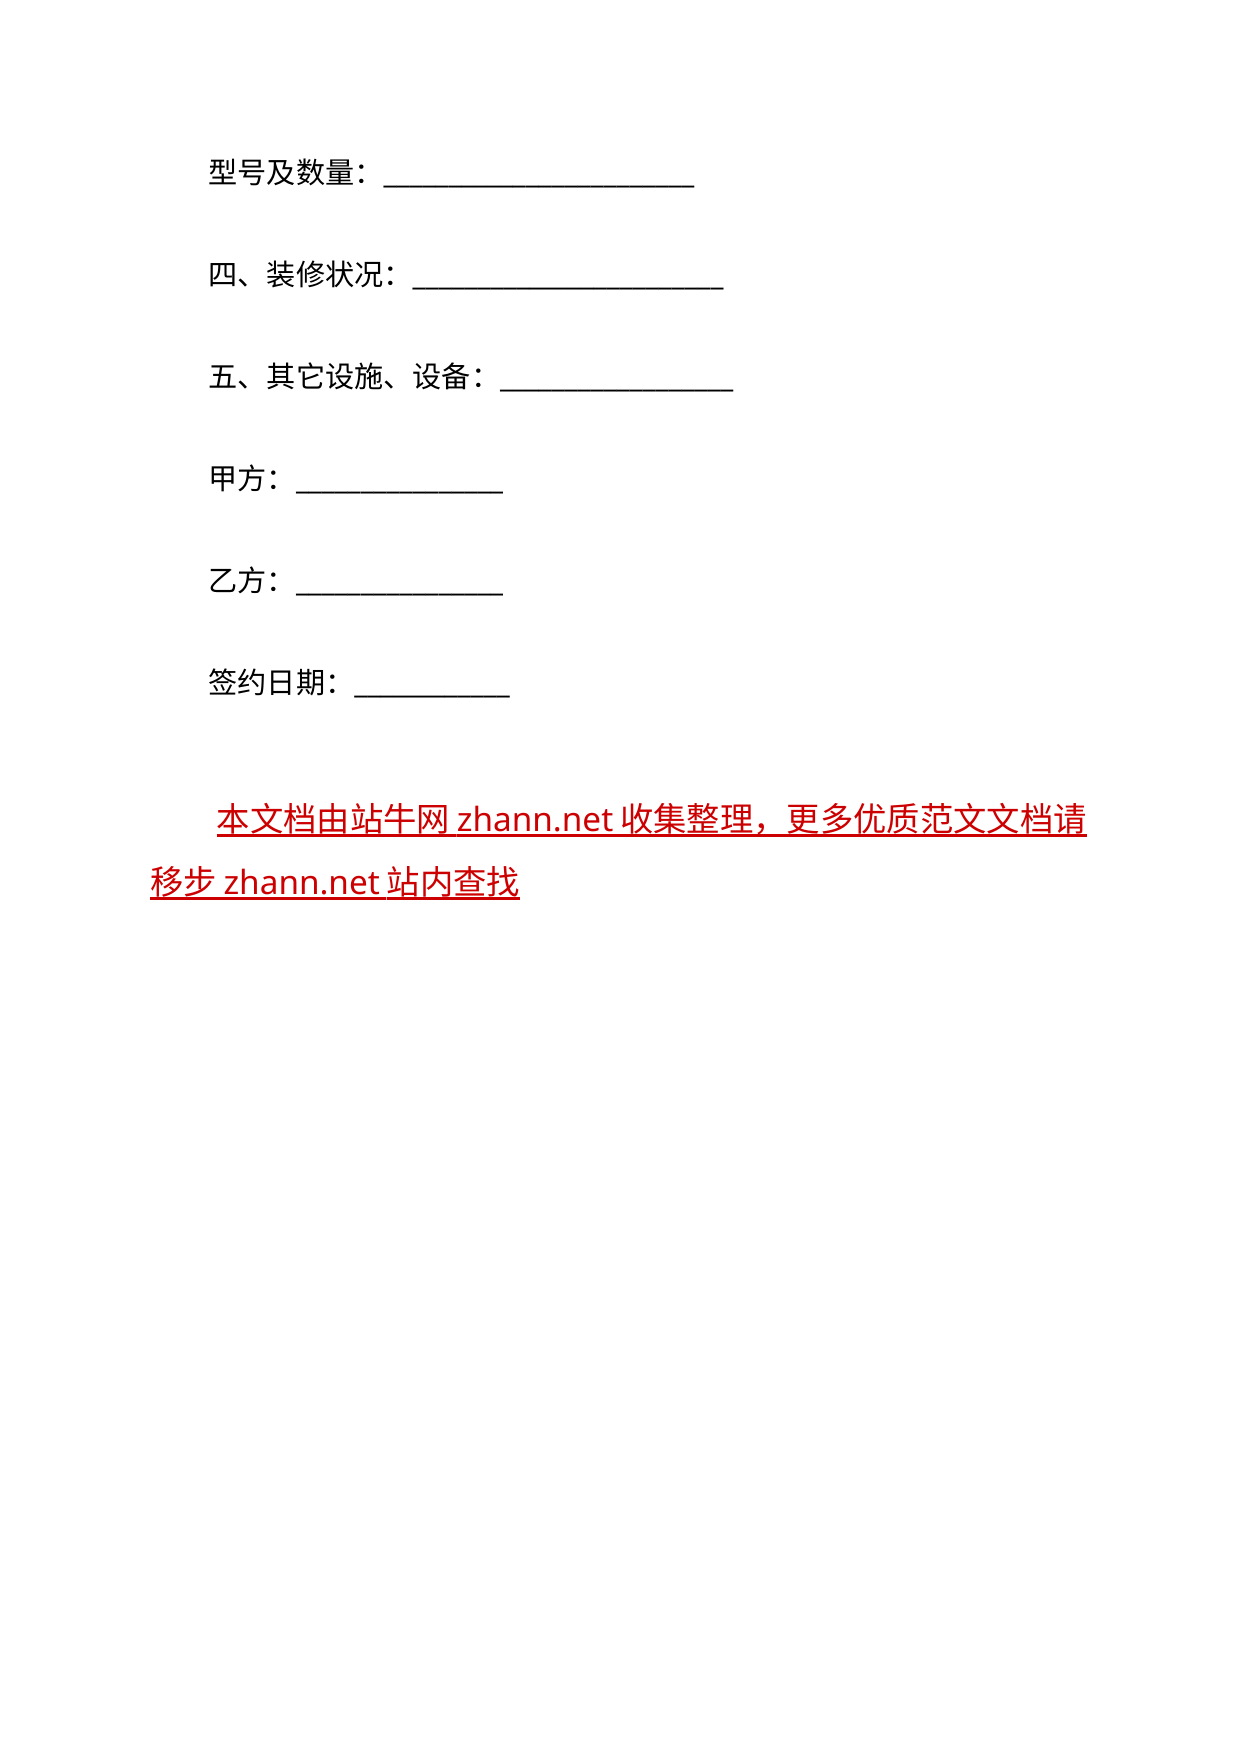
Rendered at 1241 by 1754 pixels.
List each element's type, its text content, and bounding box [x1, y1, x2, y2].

text 型号及数量：________________________ [150, 150, 1090, 192]
text 乙方：________________ [150, 558, 1090, 600]
text 五、其它设施、设备：__________________ [150, 354, 1090, 396]
text 甲方：________________ [150, 456, 1090, 498]
text 本文档由站牛网zhann.net收集整理，更多优质范文文档请移步zhann.net站内查找 [150, 793, 1090, 904]
text 四、装修状况：________________________ [150, 252, 1090, 294]
text 签约日期：____________ [150, 660, 1090, 702]
